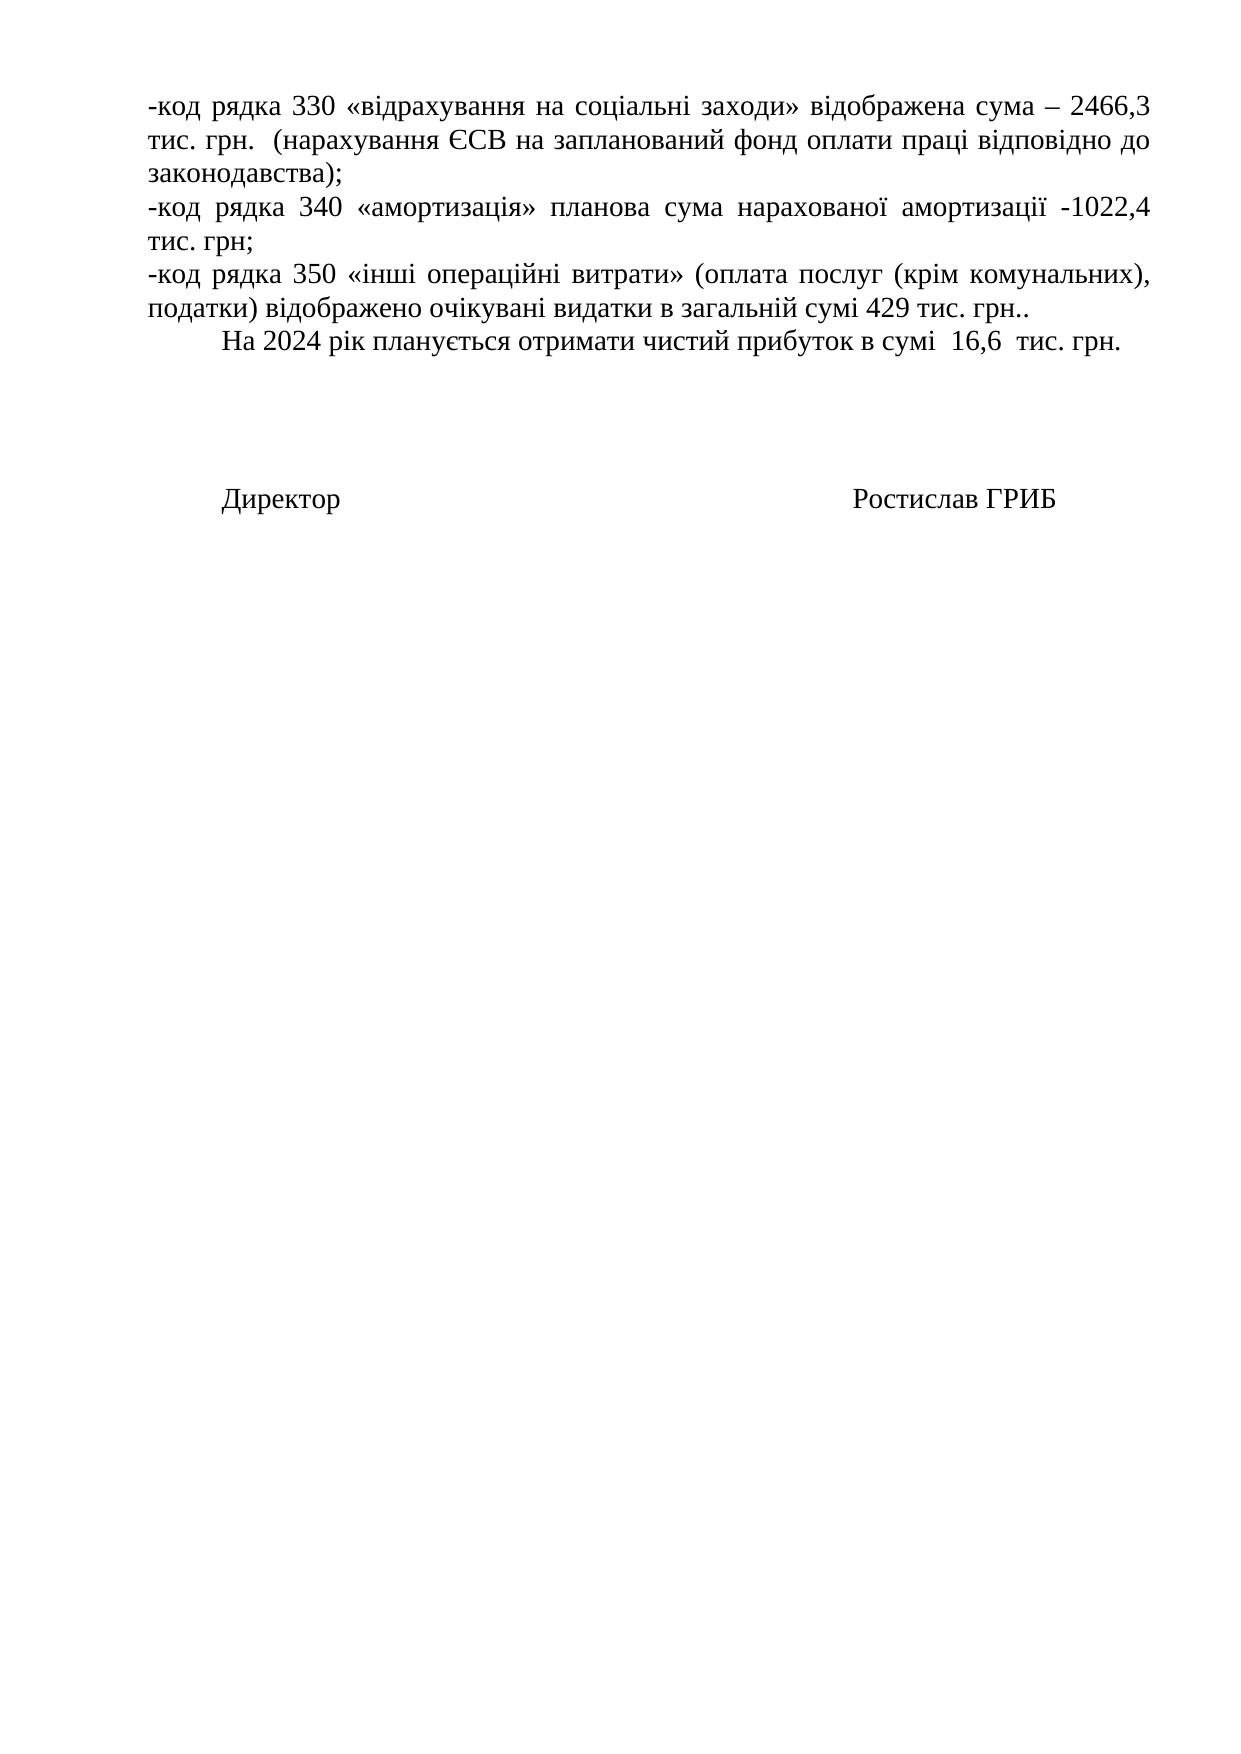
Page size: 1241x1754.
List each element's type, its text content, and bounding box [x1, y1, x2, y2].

text Директор Ростислав ГРИБ [148, 481, 1152, 515]
text -код рядка 330 «відрахування на соціальні заходи» відображена сума – 2466,3 тис. грн. (нарахування ЄСВ на запланований фонд оплати праці відповідно до законодавства); [148, 88, 1152, 189]
text На 2024 рік планується отримати чистий прибуток в сумі 16,6 тис. грн. [148, 323, 1152, 357]
text -код рядка 340 «амортизація» планова сума нарахованої амортизації -1022,4 тис. грн; [148, 189, 1152, 256]
text -код рядка 350 «інші операційні витрати» (оплата послуг (крім комунальних), податки) відображено очікувані видатки в загальній сумі 429 тис. грн.. [148, 256, 1152, 323]
